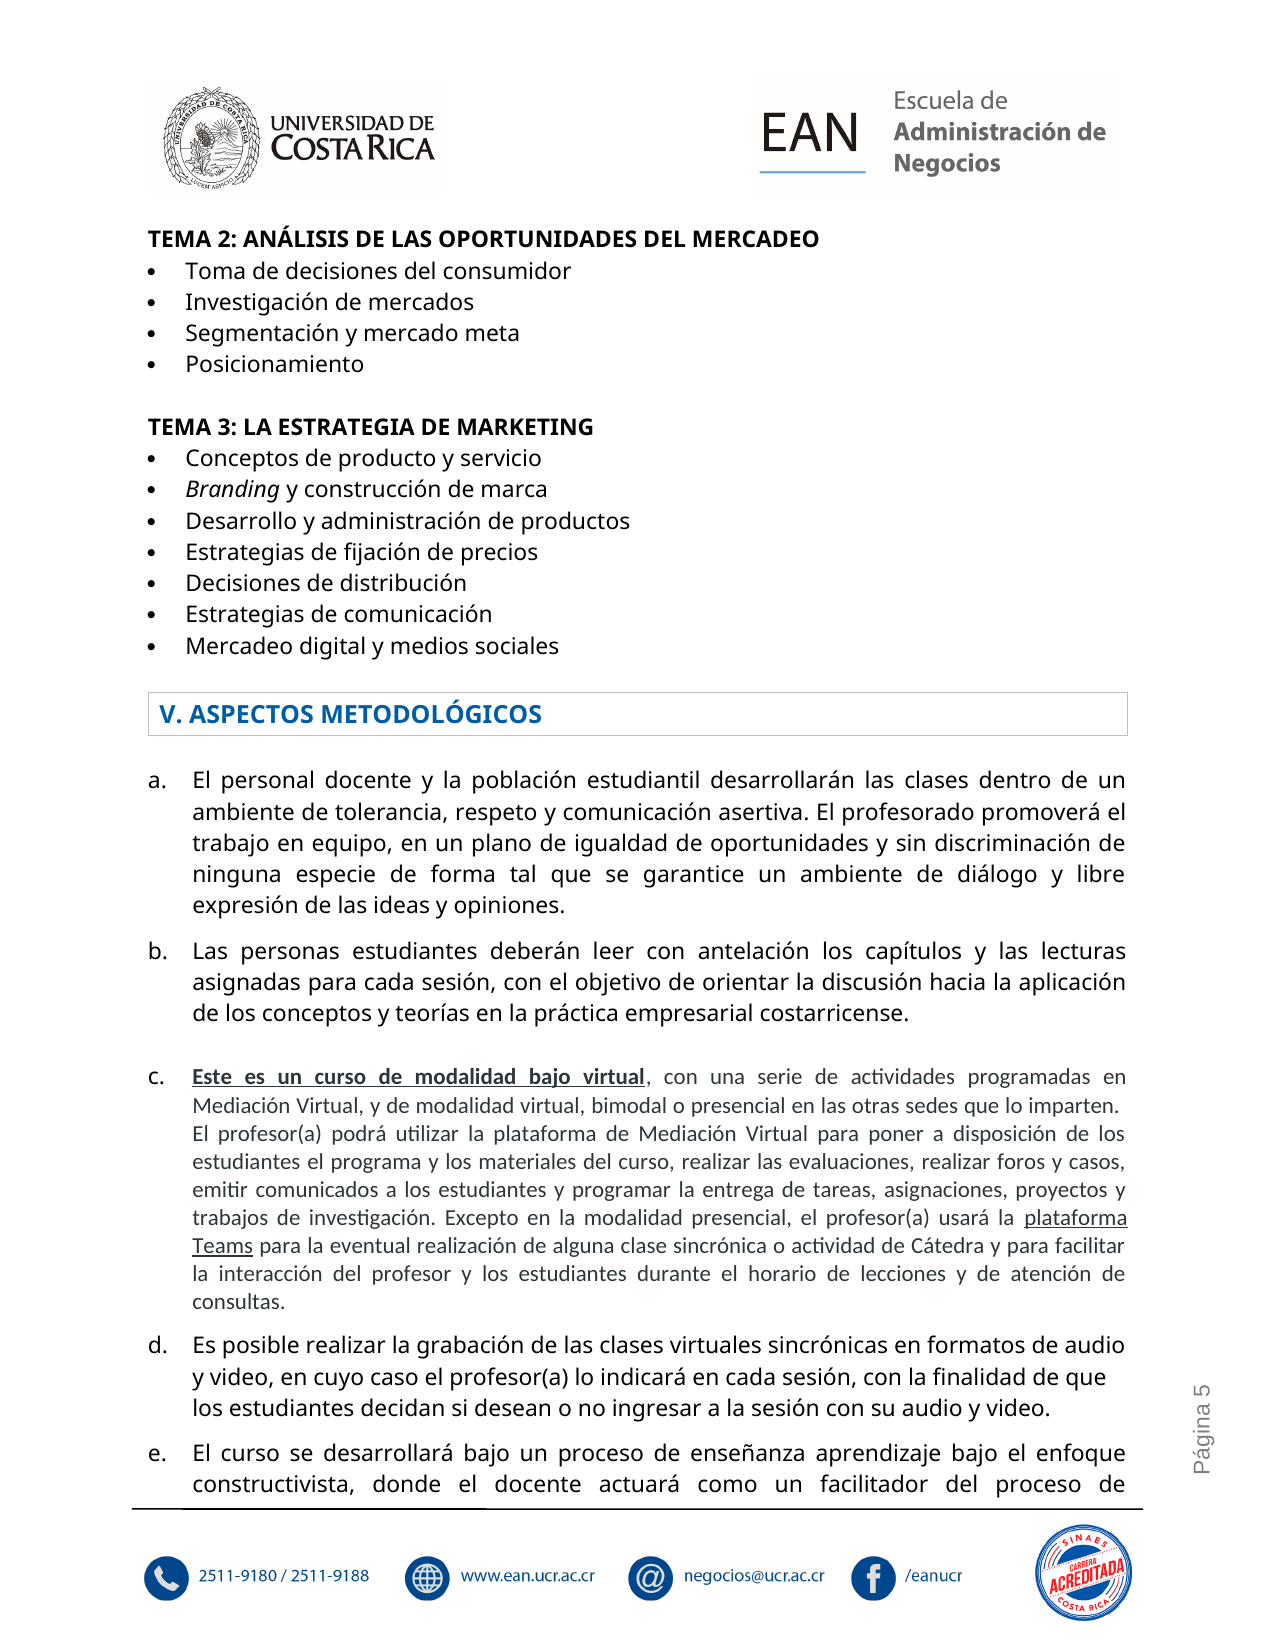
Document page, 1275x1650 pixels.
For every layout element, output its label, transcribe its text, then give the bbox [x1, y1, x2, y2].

picture [0, 1514, 1275, 1633]
text TEMA 3: LA ESTRATEGIA DE MARKETING [148, 411, 1007, 442]
list Posicionamiento [148, 348, 1127, 379]
list Segmentación y mercado meta [148, 317, 1127, 348]
list Branding y construcción de marca [148, 473, 1127, 504]
list Es posible realizar la grabación de las clases virtuales sincrónicas en formatos de audio y video, en cuyo caso el profesor(a) lo indicará en cada sesión, con la finalidad de que los estudiantes decidan si desean o no ingresar a la sesión con su audio y video. [148, 1329, 1127, 1423]
text TEMA 2: ANÁLISIS DE LAS OPORTUNIDADES DEL MERCADEO [148, 223, 1127, 254]
list Mercadeo digital y medios sociales [148, 629, 1127, 661]
list Investigación de mercados [148, 286, 1127, 317]
list Toma de decisiones del consumidor [148, 254, 1127, 286]
list Estrategias de fijación de precios [148, 536, 1127, 567]
list Las personas estudiantes deberán leer con antelación los capítulos y las lecturas asignadas para cada sesión, con el objetivo de orientar la discusión hacia la aplicación de los conceptos y teorías en la práctica empresarial costarricense. [148, 934, 1127, 1028]
list Desarrollo y administración de productos [148, 504, 1127, 536]
list El personal docente y la población estudiantil desarrollarán las clases dentro de un ambiente de tolerancia, respeto y comunicación asertiva. El profesorado promoverá el trabajo en equipo, en un plano de igualdad de oportunidades y sin discriminación de ninguna especie de forma tal que se garantice un ambiente de diálogo y libre expresión de las ideas y opiniones. [148, 764, 1127, 920]
list Decisiones de distribución [148, 567, 1127, 598]
list Conceptos de producto y servicio [148, 442, 1127, 473]
list Estrategias de comunicación [148, 598, 1127, 629]
table_header V. ASPECTOS METODOLÓGICOS [149, 693, 1127, 735]
picture [147, 78, 445, 196]
list Este es un curso de modalidad bajo virtual, con una serie de actividades programadas en Mediación Virtual, y de modalidad virtual, bimodal o presencial en las otras sedes que lo imparten. El profesor(a) podrá utilizar la plataforma de Mediación Virtual para poner a disposición de los estudiantes el programa y los materiales del curso, realizar las evaluaciones, realizar foros y casos, emitir comunicados a los estudiantes y programar la entrega de tareas, asignaciones, proyectos y trabajos de investigación. Excepto en la modalidad presencial, el profesor(a) usará la plataforma Teams para la eventual realización de alguna clase sincrónica o actividad de Cátedra y para facilitar la interacción del profesor y los estudiantes durante el horario de lecciones y de atención de consultas. [148, 1059, 1127, 1315]
picture [750, 73, 1123, 196]
